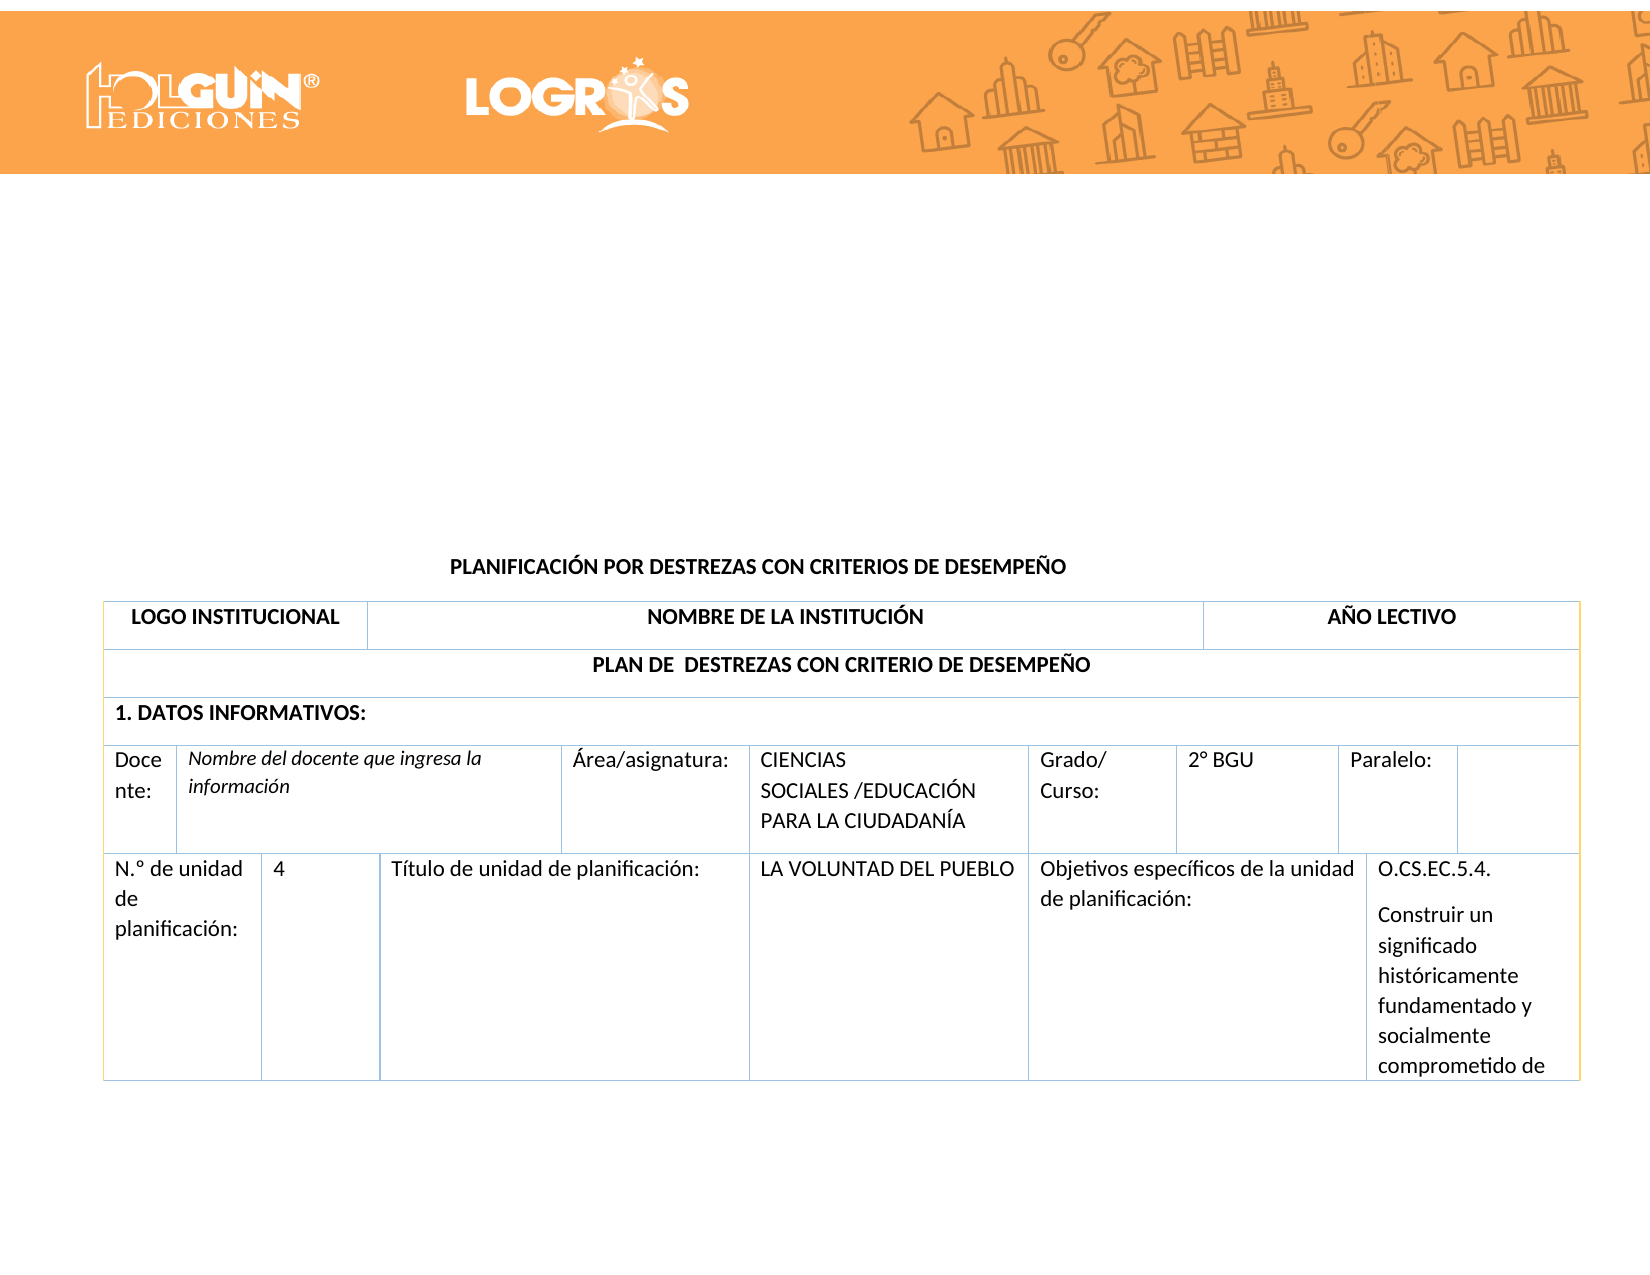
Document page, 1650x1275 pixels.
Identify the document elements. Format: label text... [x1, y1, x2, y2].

table_header LOGO INSTITUCIONAL [104, 602, 367, 649]
table_cell Título de unidad de planificación: [381, 854, 749, 1080]
table_header AÑO LECTIVO [1204, 602, 1579, 649]
table_header NOMBRE DE LA INSTITUCIÓN [368, 602, 1203, 649]
table_cell N.º de unidad de planificación: [104, 854, 261, 1080]
table_cell Objetivos específicos de la unidad de planificación: [1029, 854, 1366, 1080]
table_cell 1. DATOS INFORMATIVOS: [104, 698, 1579, 744]
table_cell CIENCIAS SOCIALES /EDUCACIÓN PARA LA CIUDADANÍA [750, 746, 1028, 853]
table_cell Grado/Curso: [1029, 746, 1176, 853]
table_cell LA VOLUNTAD DEL PUEBLO [750, 854, 1028, 1080]
table_cell Paralelo: [1339, 746, 1457, 853]
table_cell Nombre del docente que ingresa la información [177, 746, 561, 853]
table_cell 4 [262, 854, 379, 1080]
table_cell [1458, 746, 1579, 853]
table_cell PLAN DE DESTREZAS CON CRITERIO DE DESEMPEÑO [104, 650, 1579, 697]
table_cell 2° BGU [1177, 746, 1338, 853]
text PLANIFICACIÓN POR DESTREZAS CON CRITERIOS DE DESEMPEÑO [148, 552, 1502, 580]
picture [0, 11, 1650, 174]
table_cell Área/asignatura: [562, 746, 749, 853]
table_cell Docente: [104, 746, 176, 853]
